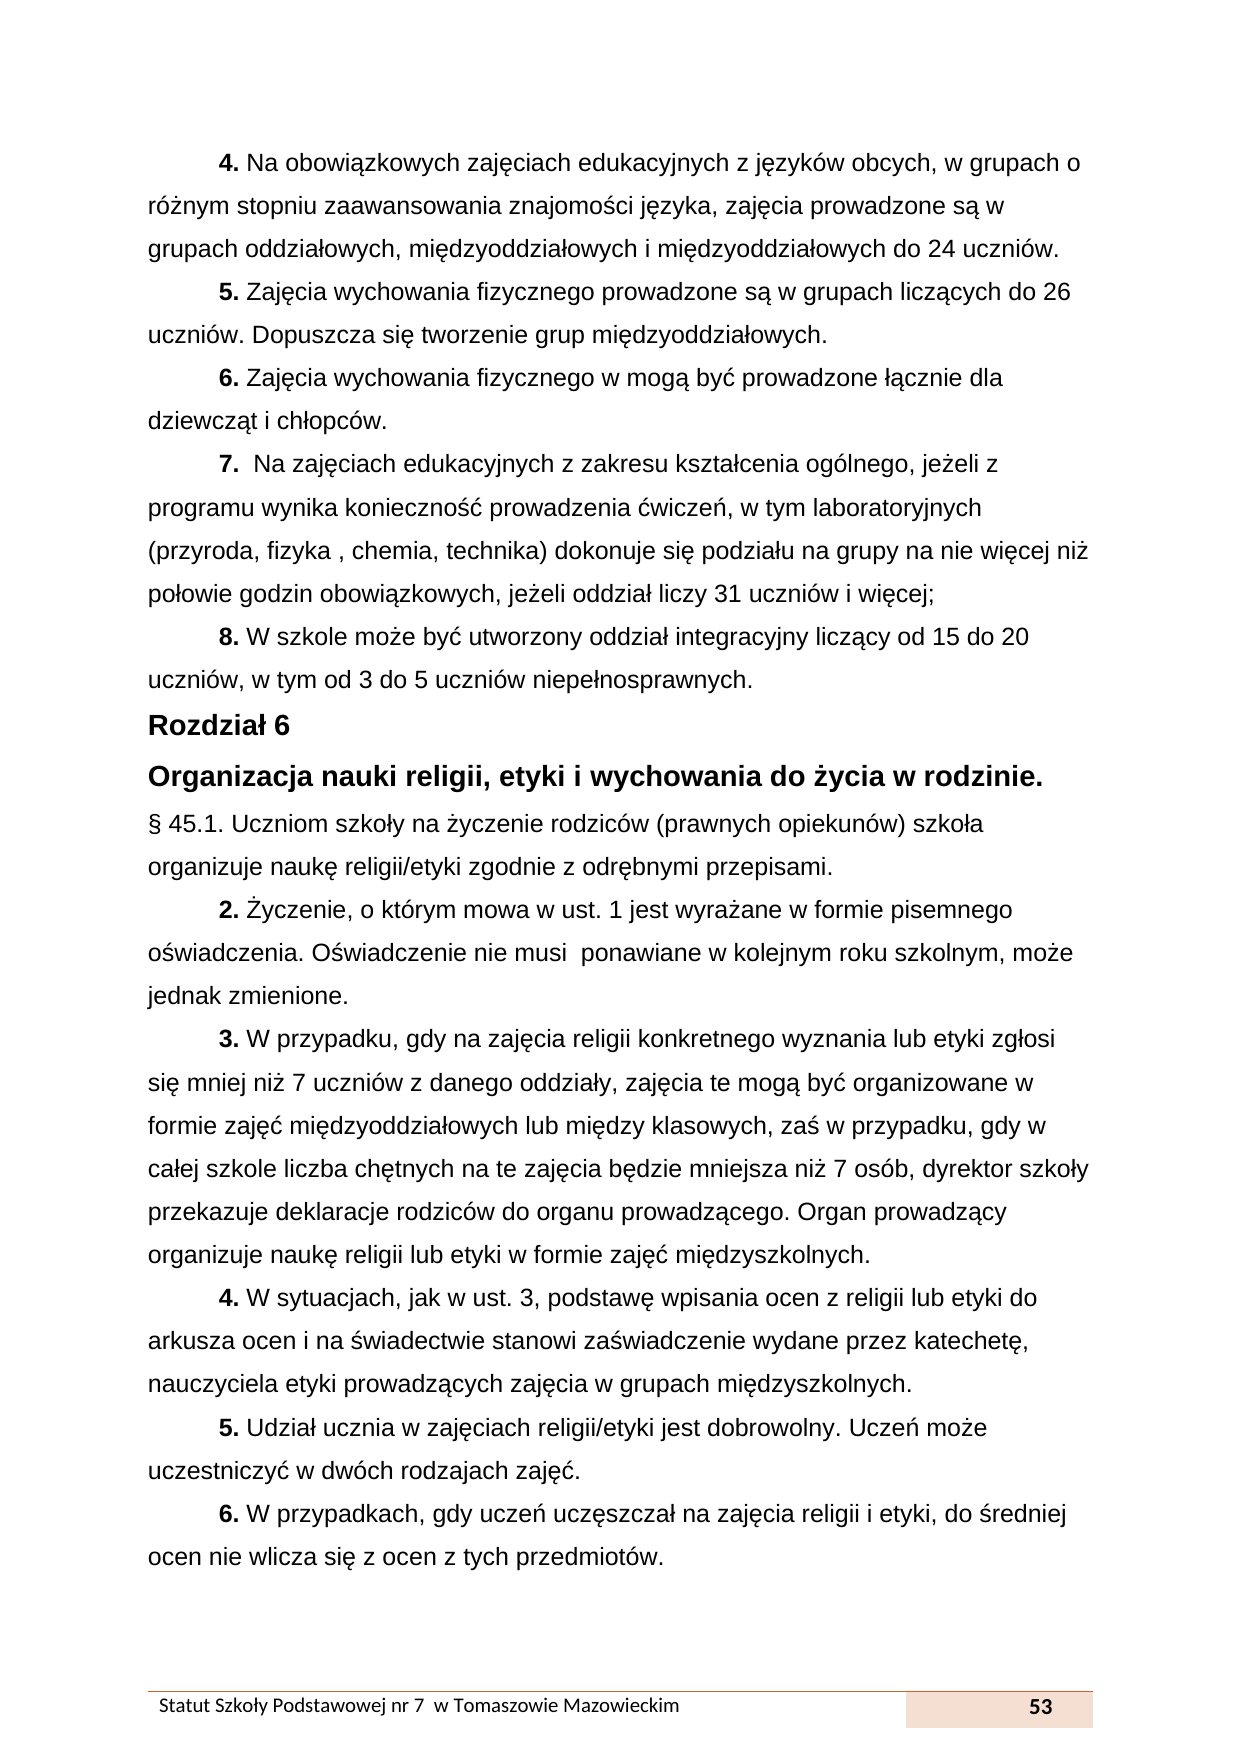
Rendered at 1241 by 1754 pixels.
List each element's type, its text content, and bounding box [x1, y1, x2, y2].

list Udział ucznia w zajęciach religii/etyki jest dobrowolny. Uczeń może uczestniczyć w dwóch rodzajach zajęć. [148, 1413, 1093, 1484]
list W przypadkach, gdy uczeń uczęszczał na zajęcia religii i etyki, do średniej ocen nie wlicza się z ocen z tych przedmiotów. [148, 1499, 1093, 1571]
list W sytuacjach, jak w ust. 3, podstawę wpisania ocen z religii lub etyki do arkusza ocen i na świadectwie stanowi zaświadczenie wydane przez katechetę, nauczyciela etyki prowadzących zajęcia w grupach międzyszkolnych. [148, 1283, 1093, 1398]
list W szkole może być utworzony oddział integracyjny liczący od 15 do 20 uczniów, w tym od 3 do 5 uczniów niepełnosprawnych. [148, 622, 1093, 694]
list Życzenie, o którym mowa w ust. 1 jest wyrażane w formie pisemnego oświadczenia. Oświadczenie nie musi ponawiane w kolejnym roku szkolnym, może jednak zmienione. [148, 895, 1093, 1010]
text § 45.1. Uczniom szkoły na życzenie rodziców (prawnych opiekunów) szkoła organizuje naukę religii/etyki zgodnie z odrębnymi przepisami. [148, 809, 1093, 881]
subtitle Rozdział 6 [148, 708, 1093, 742]
list W przypadku, gdy na zajęcia religii konkretnego wyznania lub etyki zgłosi się mniej niż 7 uczniów z danego oddziały, zajęcia te mogą być organizowane w formie zajęć międzyoddziałowych lub między klasowych, zaś w przypadku, gdy w całej szkole liczba chętnych na te zajęcia będzie mniejsza niż 7 osób, dyrektor szkoły przekazuje deklaracje rodziców do organu prowadzącego. Organ prowadzący organizuje naukę religii lub etyki w formie zajęć międzyszkolnych. [148, 1024, 1093, 1269]
list Zajęcia wychowania fizycznego w mogą być prowadzone łącznie dla dziewcząt i chłopców. [148, 363, 1093, 435]
list Na zajęciach edukacyjnych z zakresu kształcenia ogólnego, jeżeli z programu wynika konieczność prowadzenia ćwiczeń, w tym laboratoryjnych (przyroda, fizyka , chemia, technika) dokonuje się podziału na grupy na nie więcej niż połowie godzin obowiązkowych, jeżeli oddział liczy 31 uczniów i więcej; [148, 449, 1093, 608]
list Zajęcia wychowania fizycznego prowadzone są w grupach liczących do 26 uczniów. Dopuszcza się tworzenie grup międzyoddziałowych. [148, 277, 1093, 349]
list Na obowiązkowych zajęciach edukacyjnych z języków obcych, w grupach o różnym stopniu zaawansowania znajomości języka, zajęcia prowadzone są w grupach oddziałowych, międzyoddziałowych i międzyoddziałowych do 24 uczniów. [148, 148, 1093, 263]
subtitle Organizacja nauki religii, etyki i wychowania do życia w rodzinie. [148, 758, 1093, 792]
